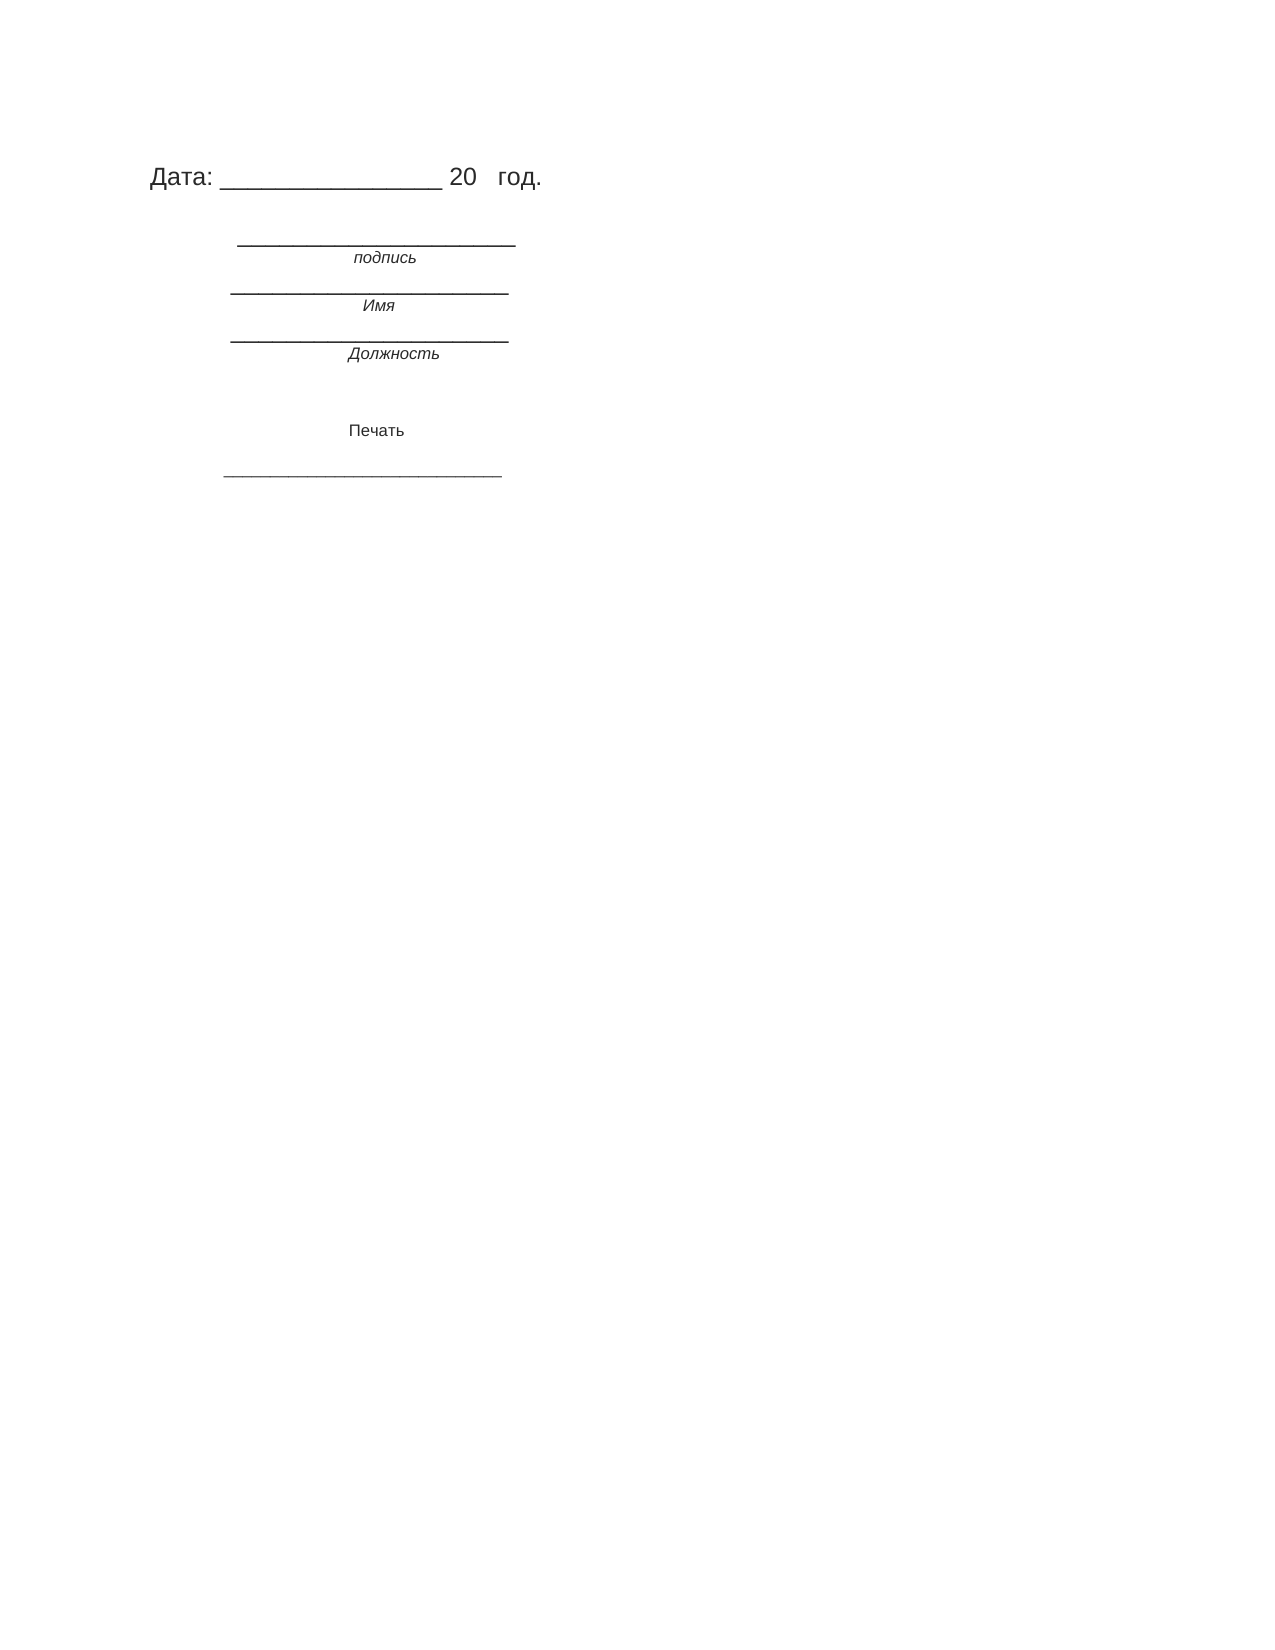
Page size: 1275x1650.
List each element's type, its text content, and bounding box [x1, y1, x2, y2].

text Печать [150, 420, 1125, 439]
text Имя [150, 296, 1125, 315]
text ____________________ [150, 315, 1125, 344]
text Дата: ________________ 20 год. [150, 162, 1125, 190]
text Должность [150, 344, 1125, 363]
text ____________________ [150, 219, 1125, 248]
text подпись [150, 248, 1125, 267]
text ____________________ [150, 267, 1125, 296]
text ______________________________ [150, 459, 1125, 478]
